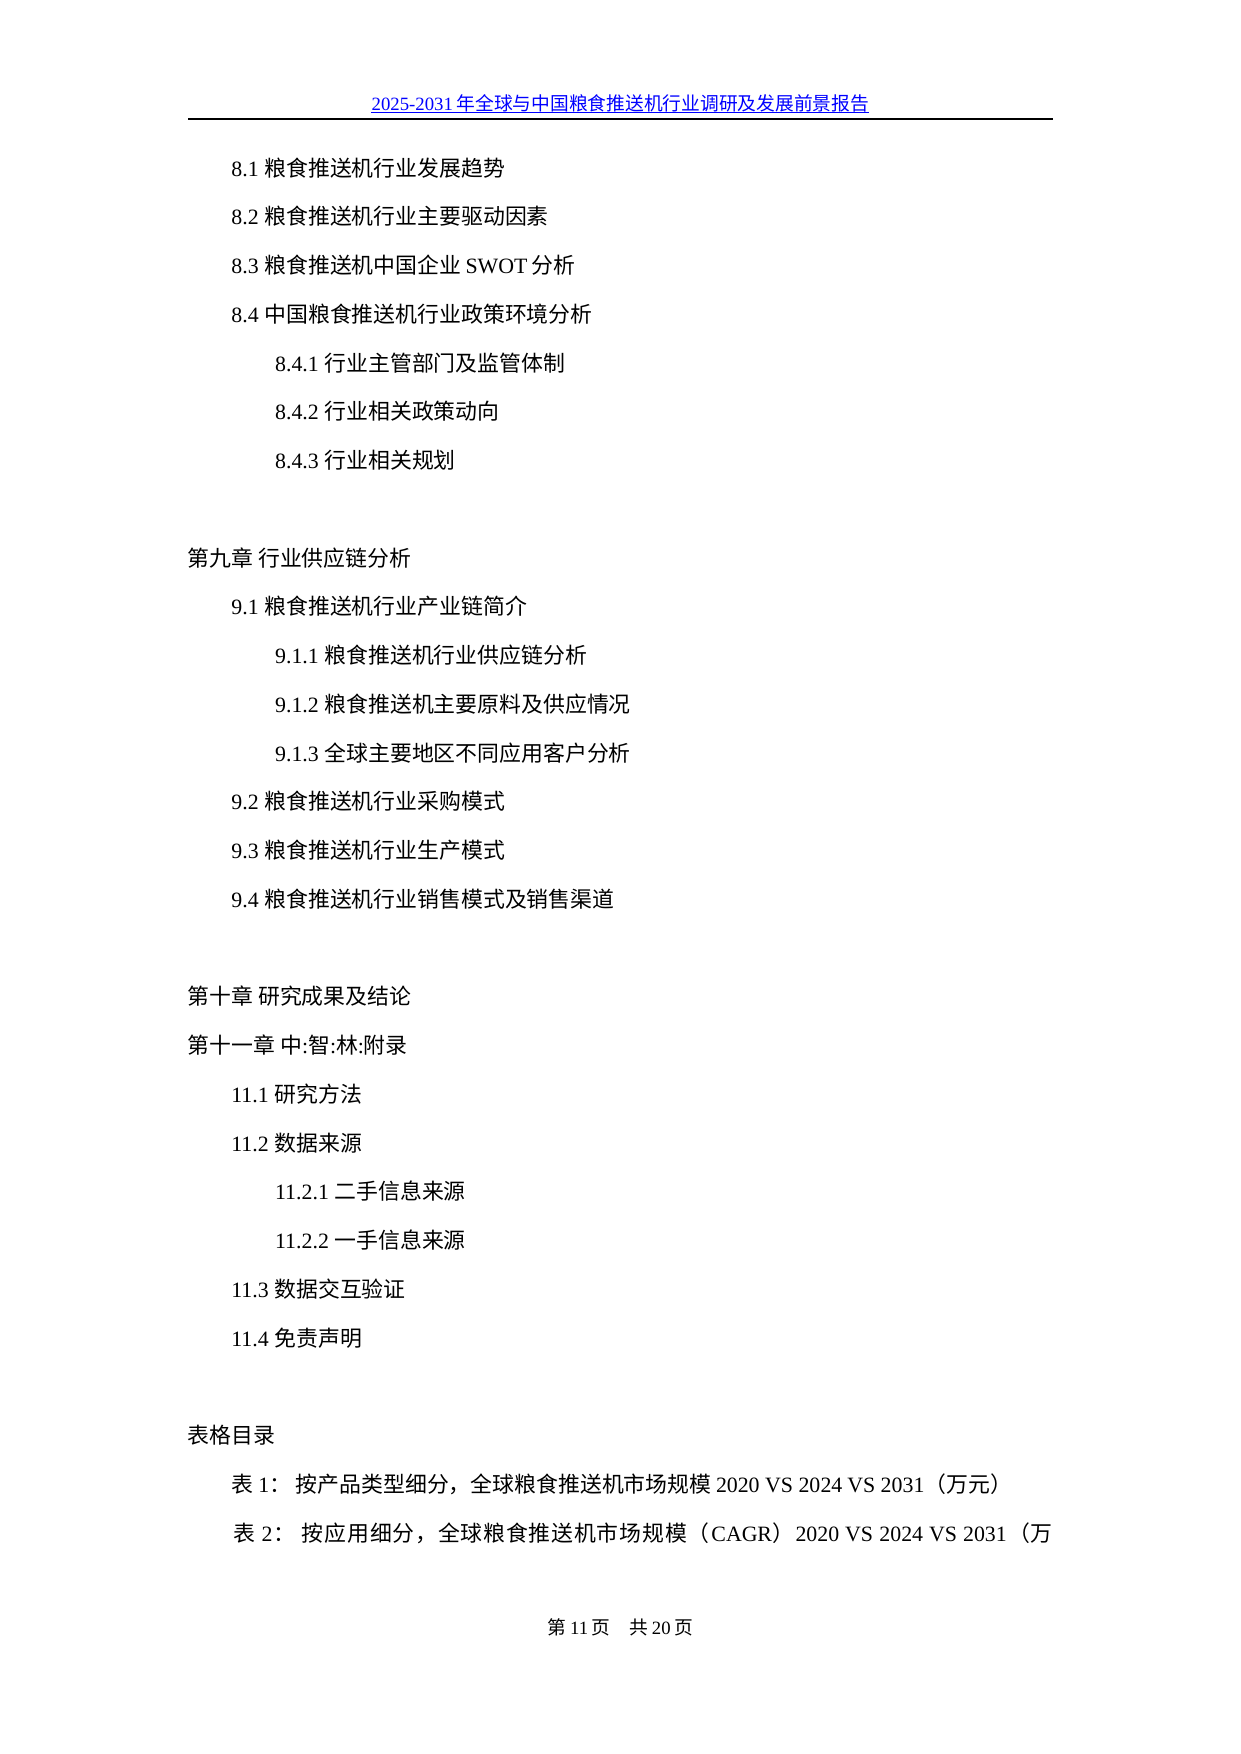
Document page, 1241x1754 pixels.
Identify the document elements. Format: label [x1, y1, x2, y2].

text [187, 150, 1053, 1548]
